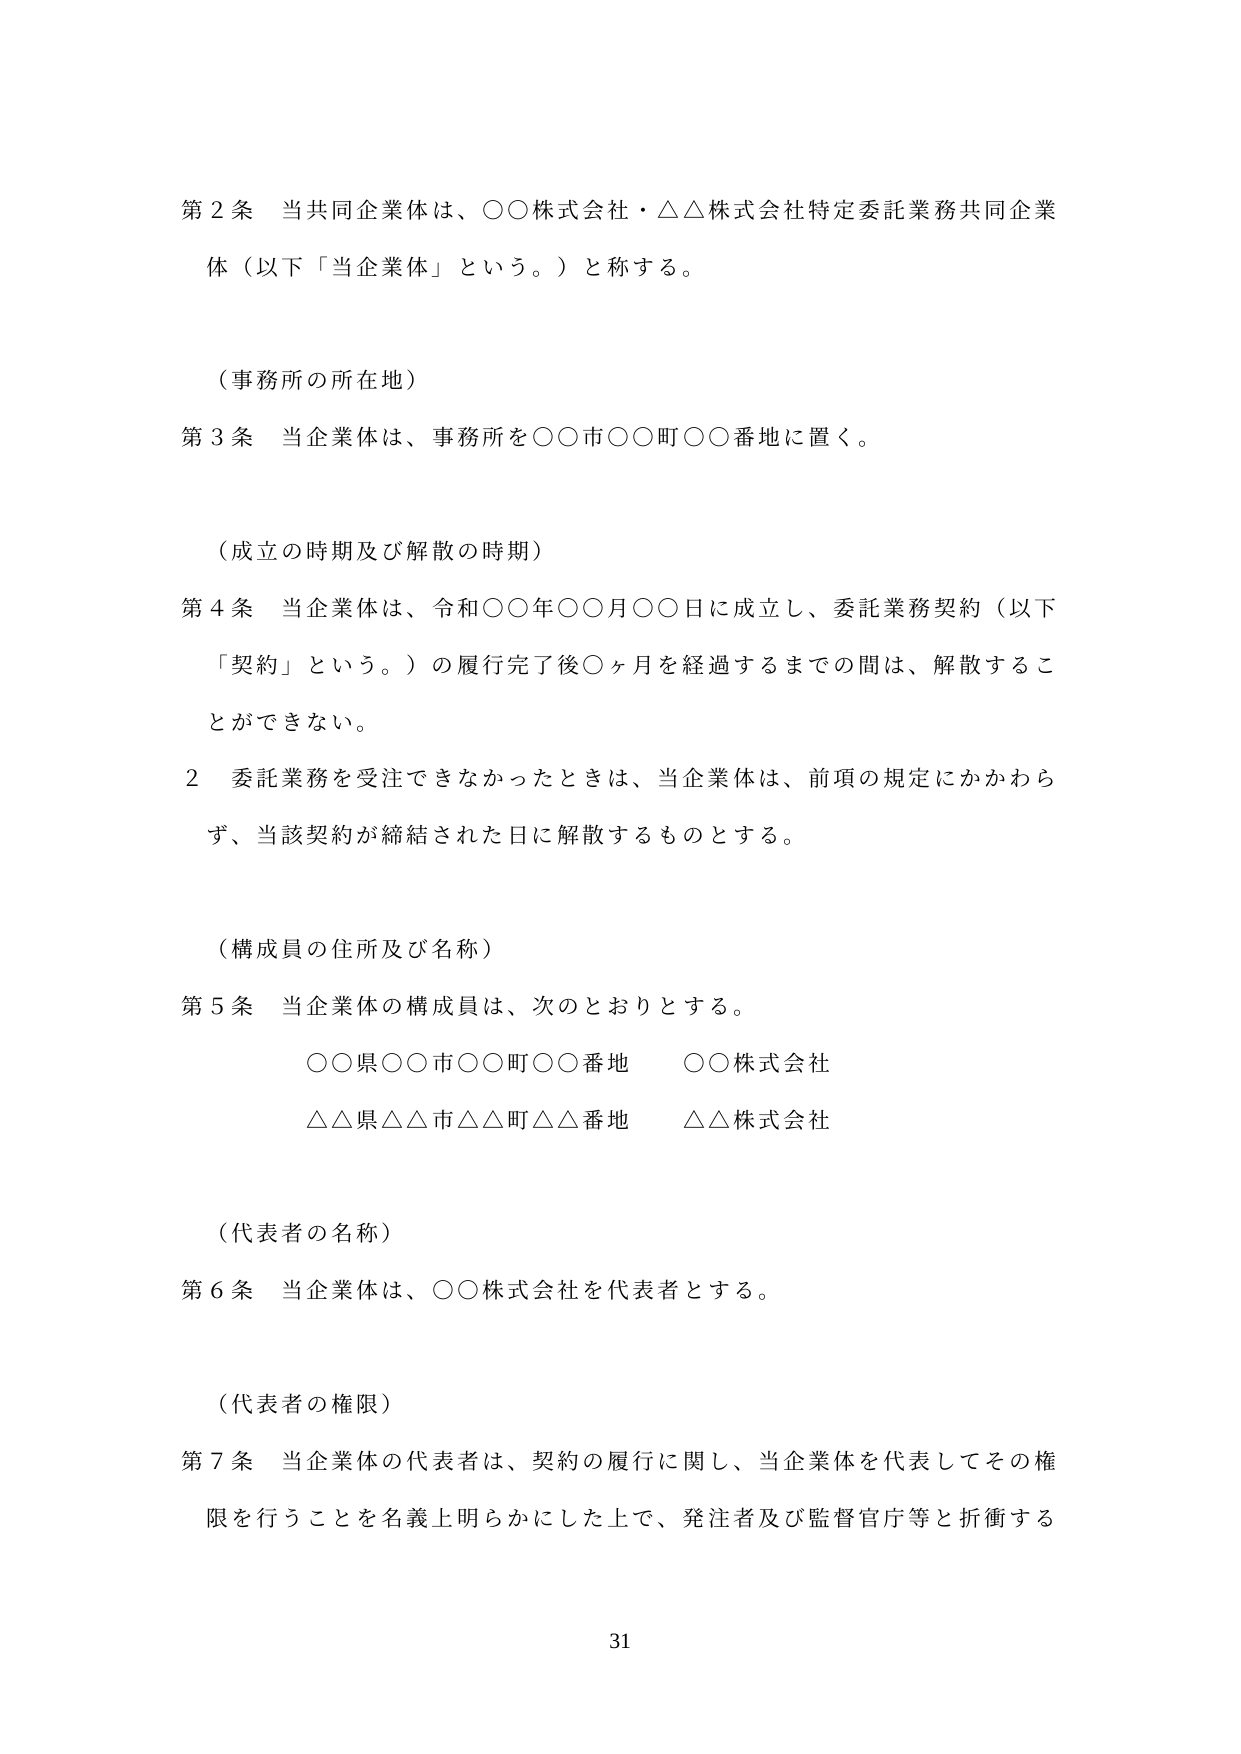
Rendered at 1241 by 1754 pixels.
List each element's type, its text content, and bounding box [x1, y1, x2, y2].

text ２ 委託業務を受注できなかったときは、当企業体は、前項の規定にかかわらず、当該契約が締結された日に解散するものとする。 [181, 749, 1059, 863]
text 第３条 当企業体は、事務所を○○市○○町○○番地に置く。 [181, 408, 1059, 464]
text △△県△△市△△町△△番地 △△株式会社 [181, 1090, 1059, 1147]
text ○○県○○市○○町○○番地 ○○株式会社 [181, 1033, 1059, 1090]
text （代表者の名称） [181, 1204, 1059, 1261]
text （代表者の権限） [181, 1374, 1059, 1431]
text （成立の時期及び解散の時期） [181, 521, 1059, 578]
text 第６条 当企業体は、○○株式会社を代表者とする。 [181, 1261, 1059, 1318]
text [181, 1431, 1059, 1545]
text （事務所の所在地） [181, 351, 1059, 408]
text 第５条 当企業体の構成員は、次のとおりとする。 [181, 976, 1059, 1033]
text 第２条 当共同企業体は、○○株式会社・△△株式会社特定委託業務共同企業体（以下「当企業体」という。）と称する。 [181, 180, 1059, 294]
text 第４条 当企業体は、令和○○年○○月○○日に成立し、委託業務契約（以下「契約」という。）の履行完了後○ヶ月を経過するまでの間は、解散することができない。 [181, 578, 1059, 749]
text （構成員の住所及び名称） [181, 919, 1059, 976]
